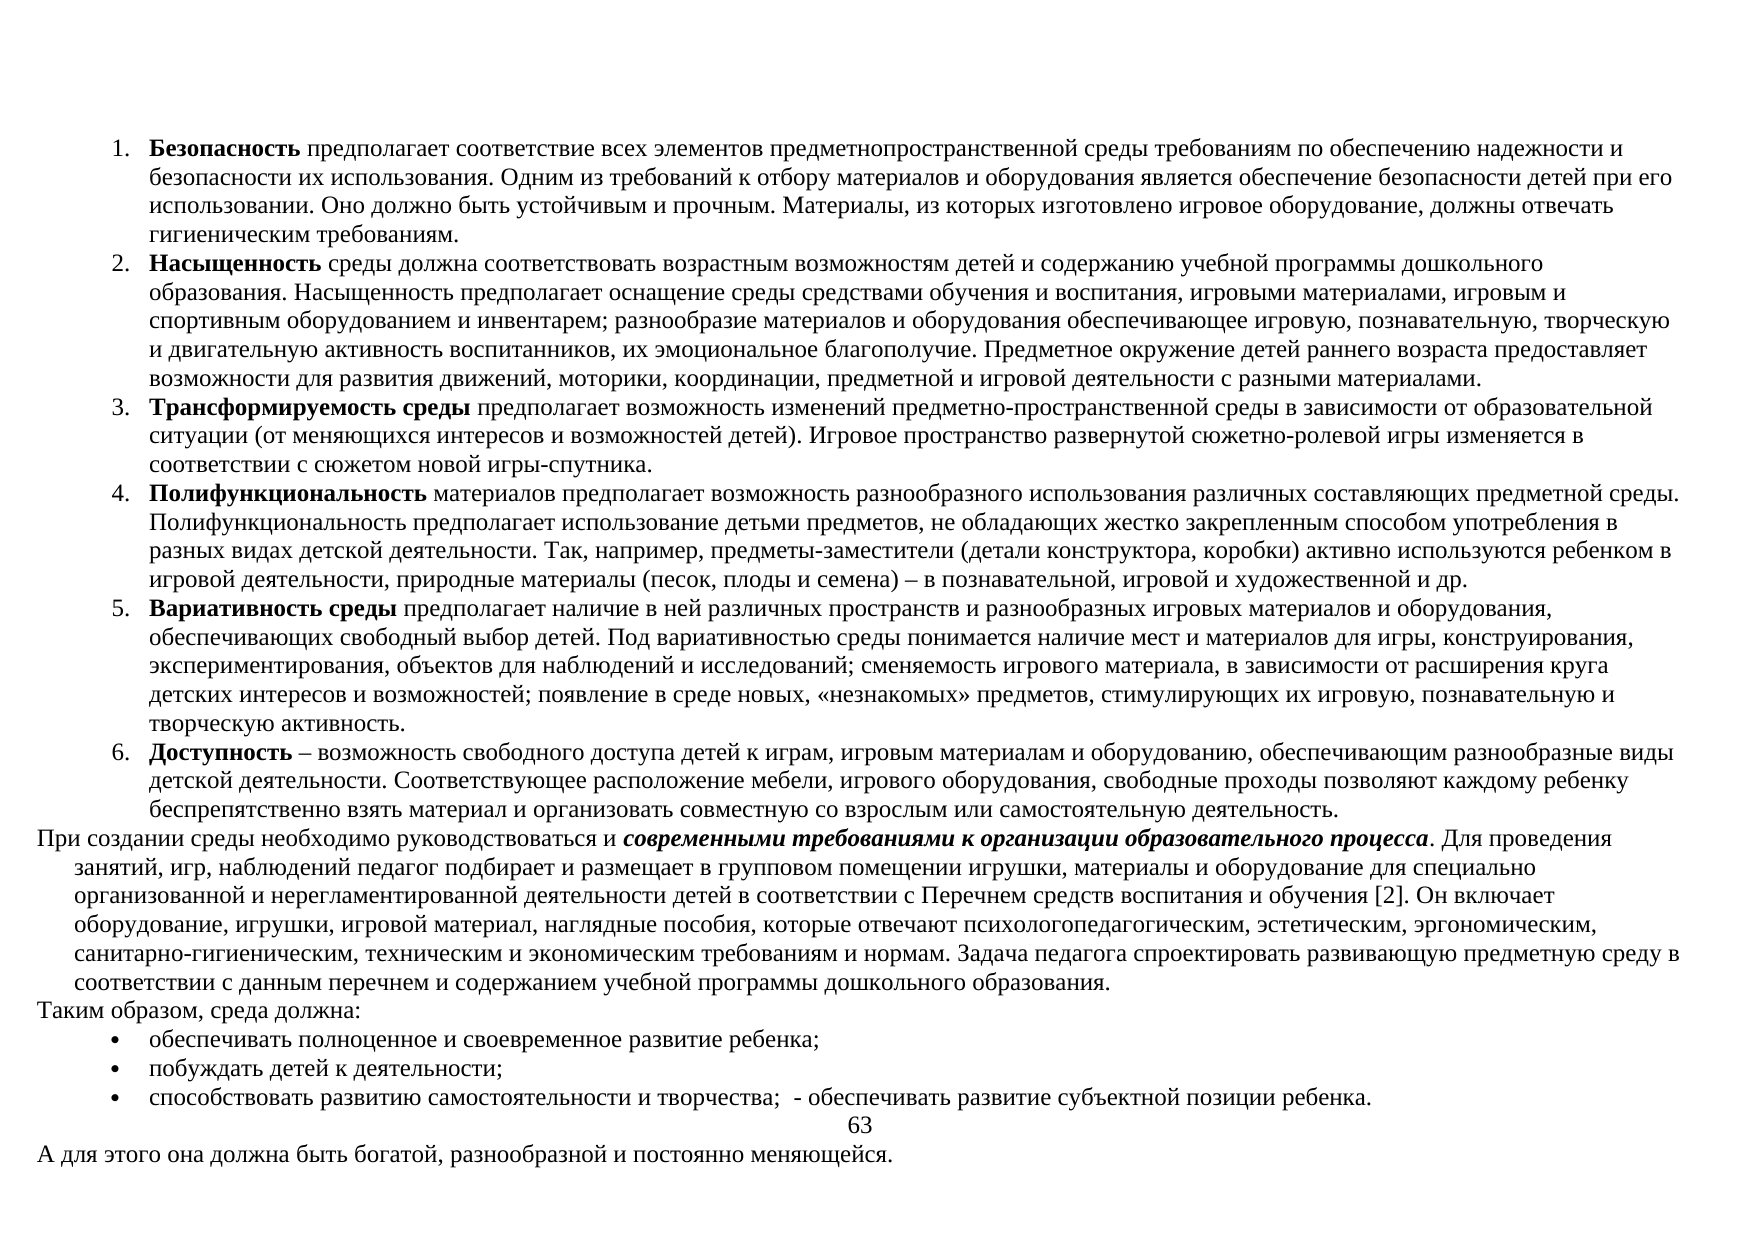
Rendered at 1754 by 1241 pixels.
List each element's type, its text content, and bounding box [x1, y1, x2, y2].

list способствовать развитию самостоятельности и творчества; - обеспечивать развитие субъектной позиции ребенка. [111, 1082, 1683, 1110]
list Доступность – возможность свободного доступа детей к играм, игровым материалам и оборудованию, обеспечивающим разнообразные виды детской деятельности. Соответствующее расположение мебели, игрового оборудования, свободные проходы позволяют каждому ребенку беспрепятственно взять материал и организовать совместную со взрослым или самостоятельную деятельность. [111, 737, 1683, 823]
text 63 [37, 1110, 1683, 1139]
list обеспечивать полноценное и своевременное развитие ребенка; [111, 1024, 1683, 1053]
list Трансформируемость среды предполагает возможность изменений предметно-пространственной среды в зависимости от образовательной ситуации (от меняющихся интересов и возможностей детей). Игровое пространство развернутой сюжетно-ролевой игры изменяется в соответствии с сюжетом новой игры-спутника. [111, 392, 1683, 478]
list Вариативность среды предполагает наличие в ней различных пространств и разнообразных игровых материалов и оборудования, обеспечивающих свободный выбор детей. Под вариативностью среды понимается наличие мест и материалов для игры, конструирования, экспериментирования, объектов для наблюдений и исследований; сменяемость игрового материала, в зависимости от расширения круга детских интересов и возможностей; появление в среде новых, «незнакомых» предметов, стимулирующих их игровую, познавательную и творческую активность. [111, 593, 1683, 737]
list Безопасность предполагает соответствие всех элементов предметнопространственной среды требованиям по обеспечению надежности и безопасности их использования. Одним из требований к отбору материалов и оборудования является обеспечение безопасности детей при его использовании. Оно должно быть устойчивым и прочным. Материалы, из которых изготовлено игровое оборудование, должны отвечать гигиеническим требованиям. [111, 133, 1683, 248]
text А для этого она должна быть богатой, разнообразной и постоянно меняющейся. [37, 1139, 1683, 1168]
text При создании среды необходимо руководствоваться и современными требованиями к организации образовательного процесса. Для проведения занятий, игр, наблюдений педагог подбирает и размещает в групповом помещении игрушки, материалы и оборудование для специально организованной и нерегламентированной деятельности детей в соответствии с Перечнем средств воспитания и обучения [2]. Он включает оборудование, игрушки, игровой материал, наглядные пособия, которые отвечают психологопедагогическим, эстетическим, эргономическим, санитарно-гигиеническим, техническим и экономическим требованиям и нормам. Задача педагога спроектировать развивающую предметную среду в соответствии с данным перечнем и содержанием учебной программы дошкольного образования. [37, 823, 1683, 995]
list Полифункциональность материалов предполагает возможность разнообразного использования различных составляющих предметной среды. Полифункциональность предполагает использование детьми предметов, не обладающих жестко закрепленным способом употребления в разных видах детской деятельности. Так, например, предметы-заместители (детали конструктора, коробки) активно используются ребенком в игровой деятельности, природные материалы (песок, плоды и семена) – в познавательной, игровой и художественной и др. [111, 478, 1683, 593]
list Насыщенность среды должна соответствовать возрастным возможностям детей и содержанию учебной программы дошкольного образования. Насыщенность предполагает оснащение среды средствами обучения и воспитания, игровыми материалами, игровым и спортивным оборудованием и инвентарем; разнообразие материалов и оборудования обеспечивающее игровую, познавательную, творческую и двигательную активность воспитанников, их эмоциональное благополучие. Предметное окружение детей раннего возраста предоставляет возможности для развития движений, моторики, координации, предметной и игровой деятельности с разными материалами. [111, 248, 1683, 392]
list побуждать детей к деятельности; [111, 1053, 1683, 1082]
text Таким образом, среда должна: [37, 995, 1683, 1024]
